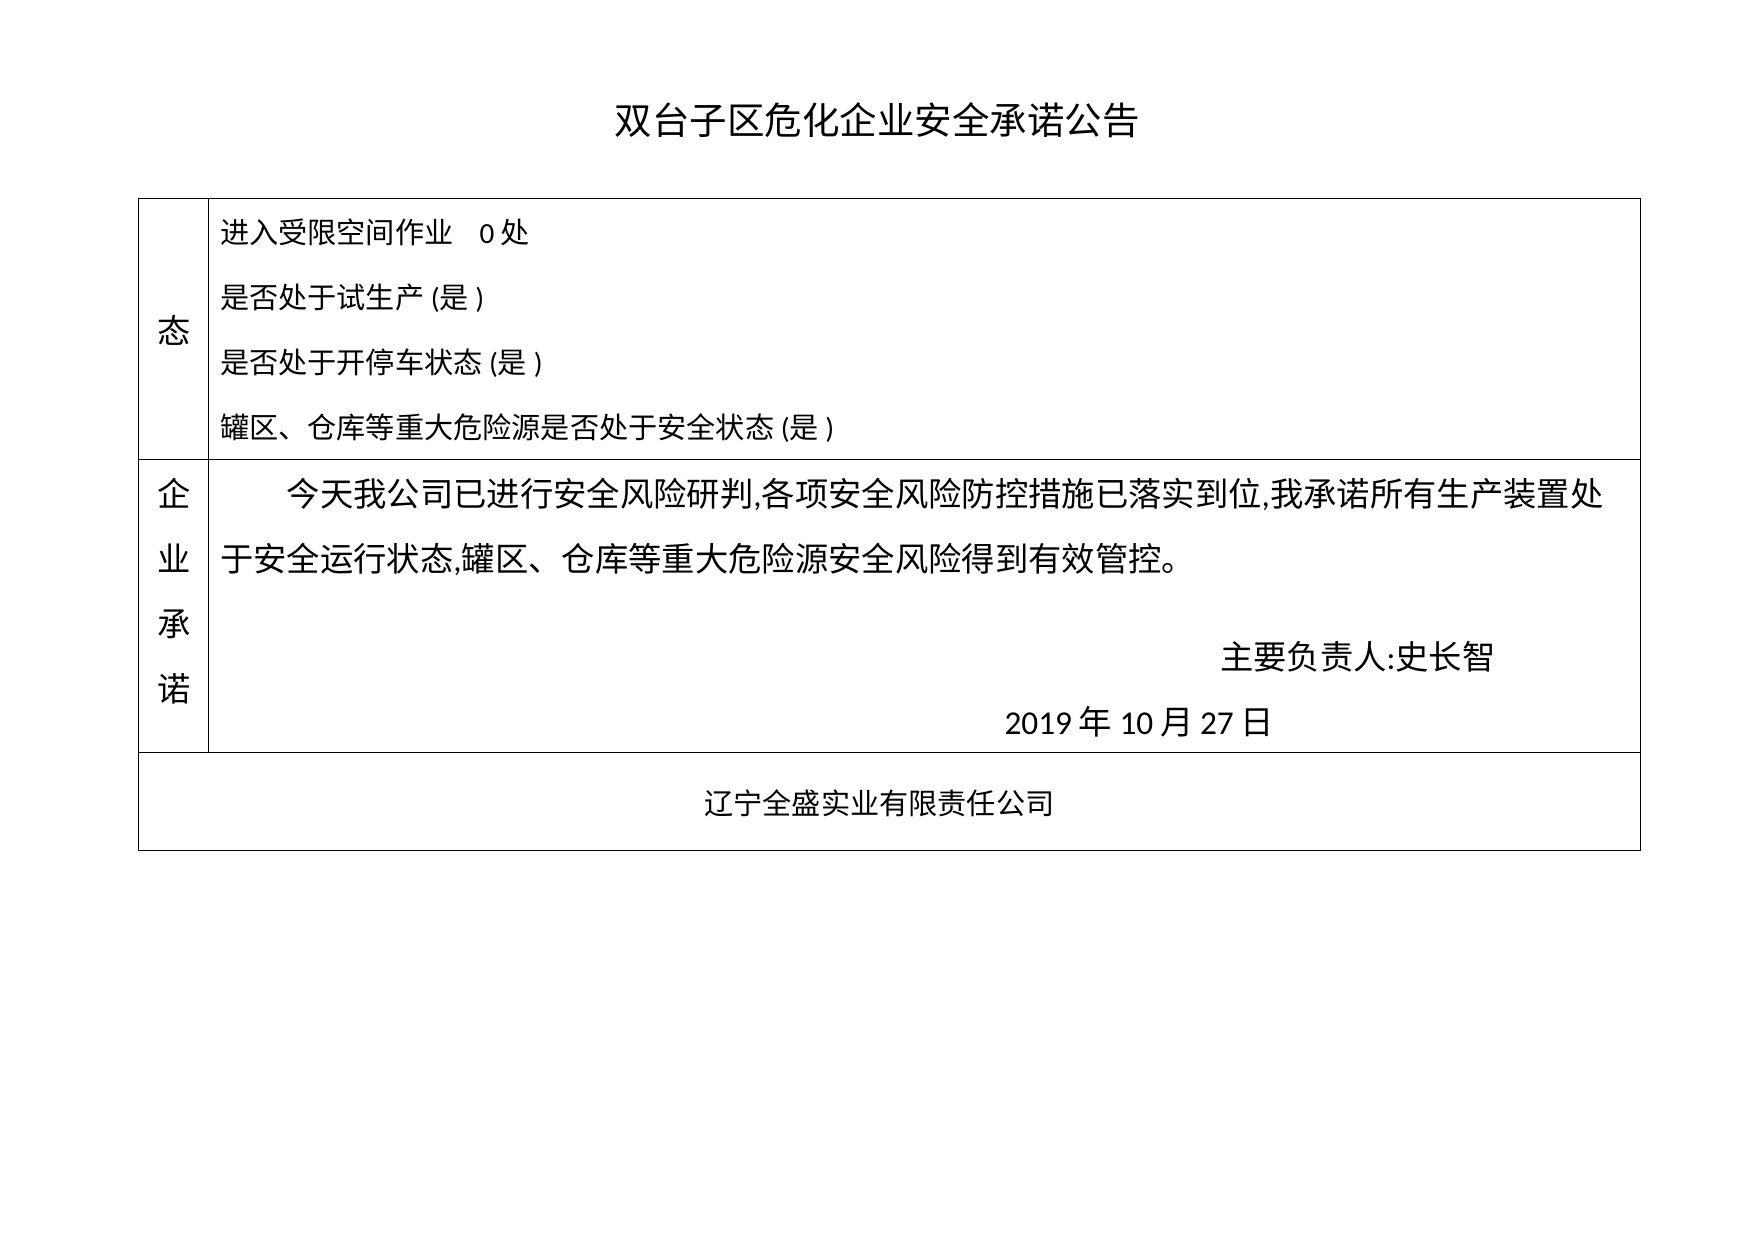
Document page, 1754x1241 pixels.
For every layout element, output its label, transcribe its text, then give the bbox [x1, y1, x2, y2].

table_cell 企业状态 [139, 199, 208, 459]
table_cell 今天我公司已进行安全风险研判,各项安全风险防控措施已落实到位,我承诺所有生产装置处于安全运行状态,罐区、仓库等重大危险源安全风险得到有效管控。 主要负责人:史长智 2019年 10月27日 [209, 460, 1640, 752]
table_cell 企业承诺 [139, 460, 208, 752]
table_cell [209, 199, 1640, 459]
table_cell 辽宁全盛实业有限责任公司 [139, 753, 1640, 849]
